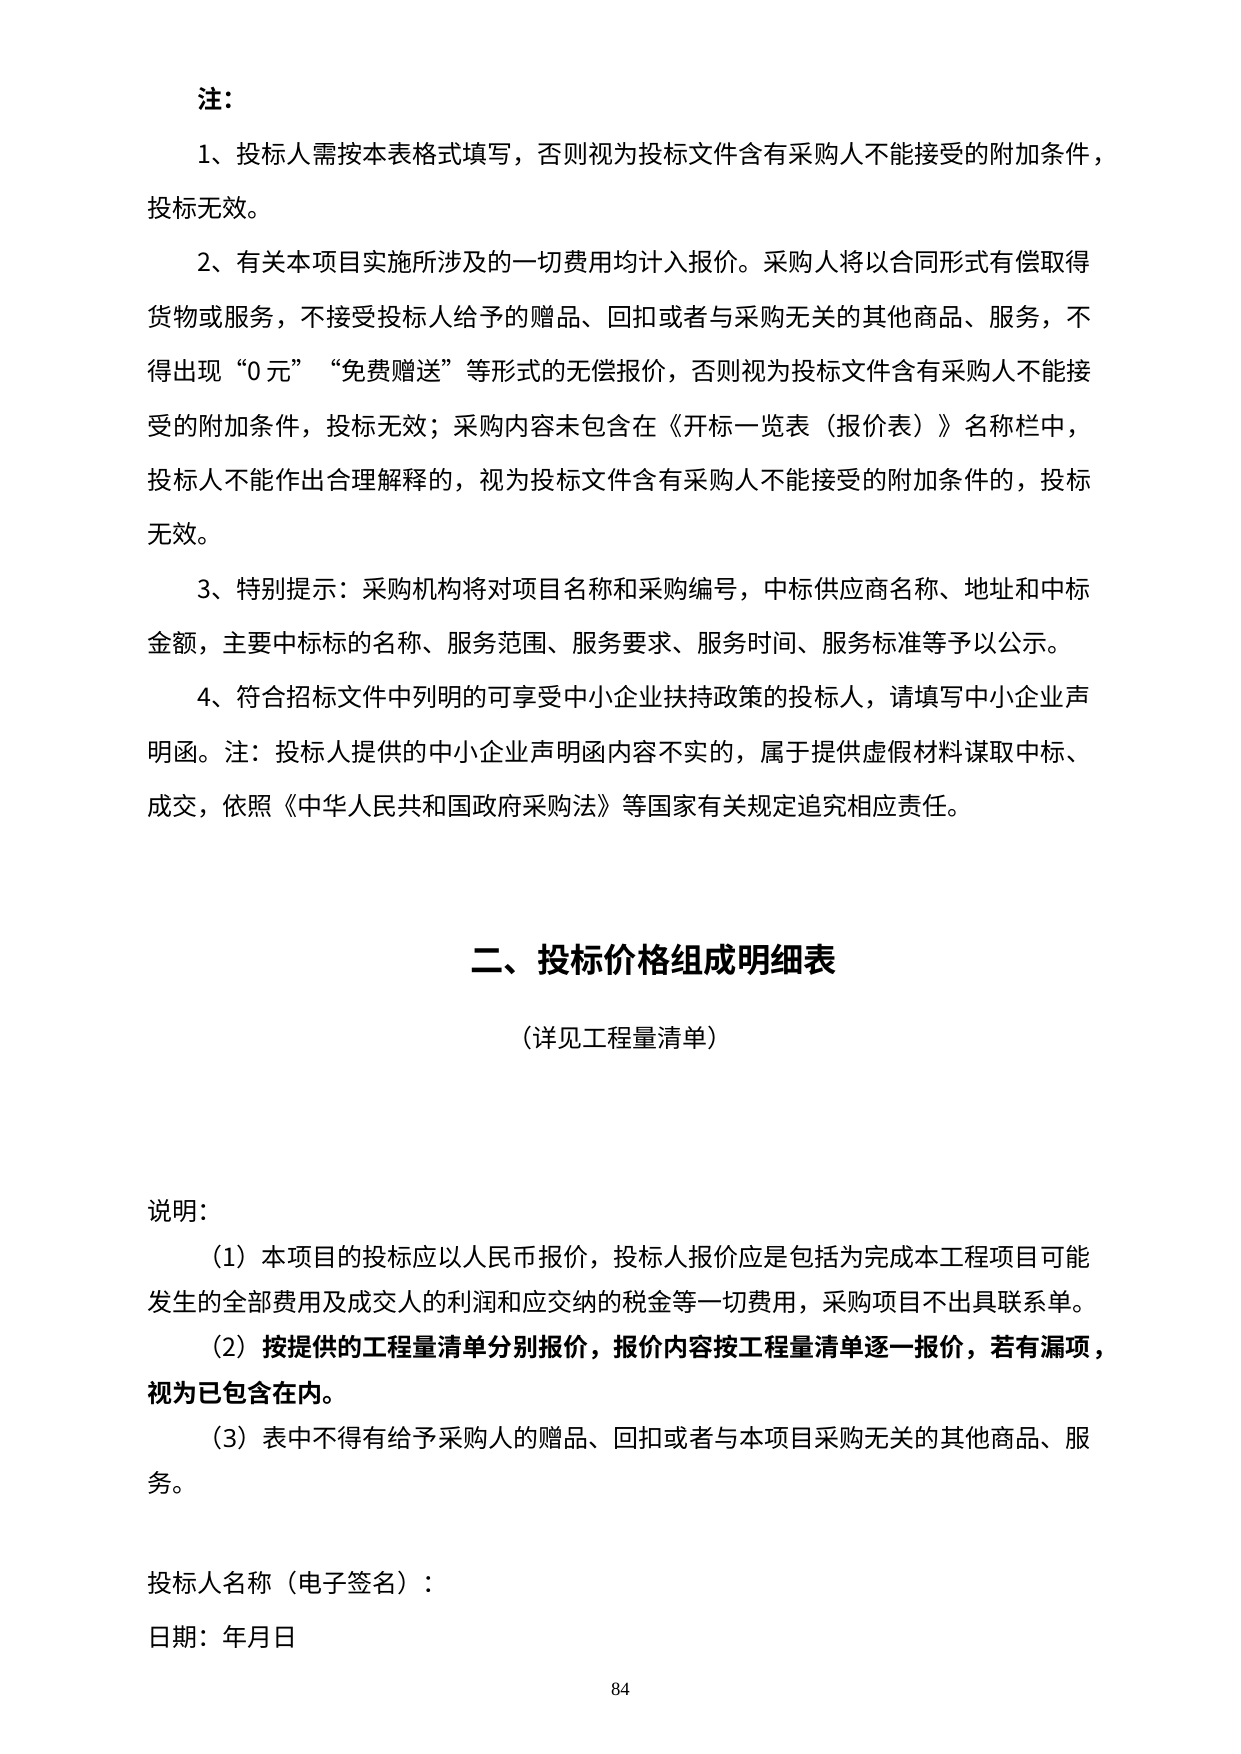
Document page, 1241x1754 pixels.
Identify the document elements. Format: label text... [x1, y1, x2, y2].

text 2、有关本项目实施所涉及的一切费用均计入报价。采购人将以合同形式有偿取得货物或服务，不接受投标人给予的赠品、回扣或者与采购无关的其他商品、服务，不得出现“0元”“免费赠送”等形式的无偿报价，否则视为投标文件含有采购人不能接受的附加条件，投标无效；采购内容未包含在《开标一览表（报价表）》名称栏中，投标人不能作出合理解释的，视为投标文件含有采购人不能接受的附加条件的，投标无效。 [147, 243, 1093, 551]
text 1、投标人需按本表格式填写，否则视为投标文件含有采购人不能接受的附加条件，投标无效。 [147, 134, 1093, 225]
text 4、符合招标文件中列明的可享受中小企业扶持政策的投标人，请填写中小企业声明函。注：投标人提供的中小企业声明函内容不实的，属于提供虚假材料谋取中标、成交，依照《中华人民共和国政府采购法》等国家有关规定追究相应责任。 [147, 678, 1093, 823]
text 注： [198, 80, 1093, 116]
text 3、特别提示：采购机构将对项目名称和采购编号，中标供应商名称、地址和中标金额，主要中标标的名称、服务范围、服务要求、服务时间、服务标准等予以公示。 [147, 569, 1093, 660]
text （详见工程量清单） [148, 1019, 1093, 1055]
text （3）表中不得有给予采购人的赠品、回扣或者与本项目采购无关的其他商品、服务。 [148, 1418, 1093, 1500]
text 投标人名称（电子签名）： [148, 1563, 976, 1599]
text 说明： [148, 1192, 1093, 1228]
text （2）按提供的工程量清单分别报价，报价内容按工程量清单逐一报价，若有漏项，视为已包含在内。 [148, 1328, 1093, 1409]
text 日期：年月日 [148, 1618, 1093, 1654]
text （1）本项目的投标应以人民币报价，投标人报价应是包括为完成本工程项目可能发生的全部费用及成交人的利润和应交纳的税金等一切费用，采购项目不出具联系单。 [148, 1237, 1093, 1319]
text 二、投标价格组成明细表 [148, 934, 1093, 982]
